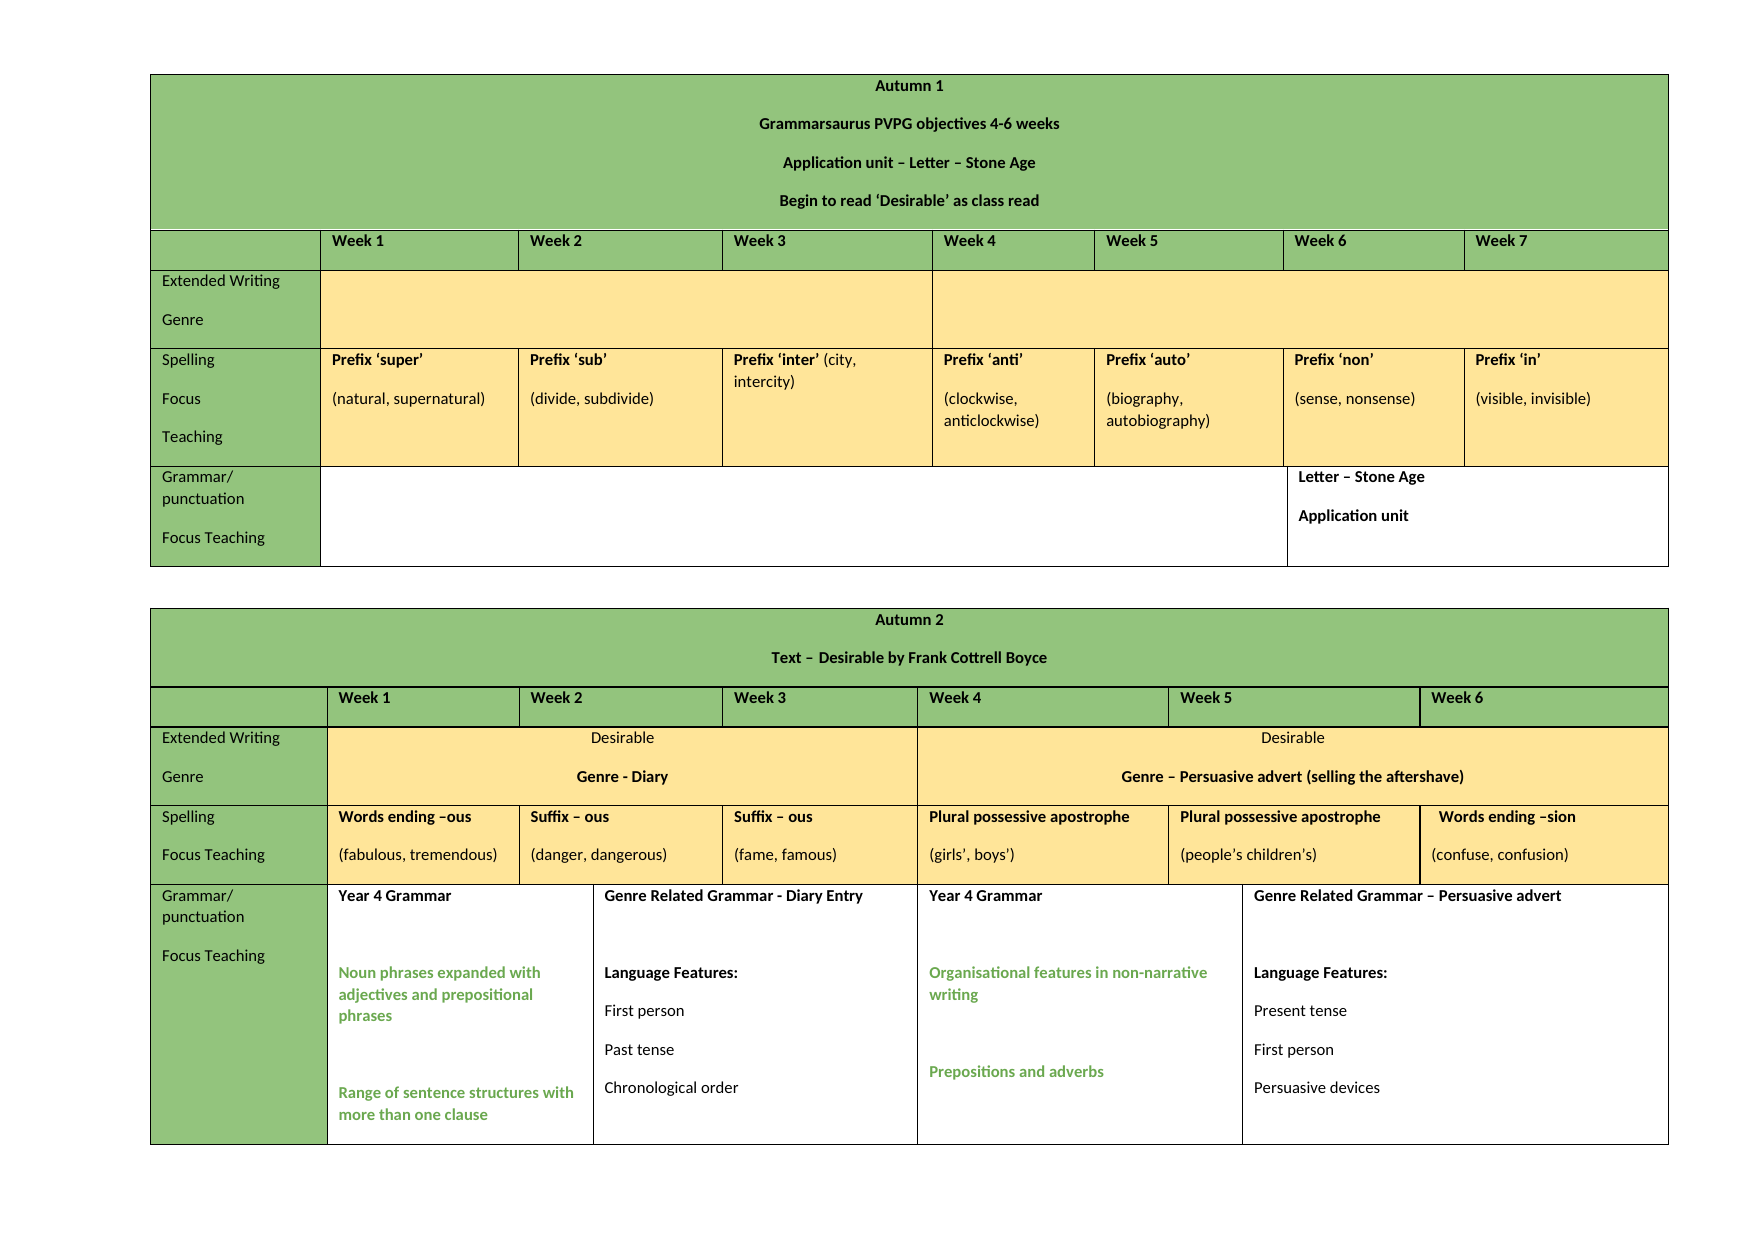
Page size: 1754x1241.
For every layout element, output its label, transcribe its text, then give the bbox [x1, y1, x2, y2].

table_cell Week 3 [723, 688, 917, 726]
table_cell Extended Writing Genre [151, 728, 327, 805]
table_cell Week 6 [1284, 231, 1464, 270]
table_cell Spelling Focus Teaching [151, 349, 320, 466]
table_cell [321, 467, 1287, 566]
table_cell Week 4 [933, 231, 1094, 270]
table_cell Words ending –ous (fabulous, tremendous) [328, 806, 519, 884]
table_cell [151, 231, 320, 270]
table_cell [321, 271, 932, 348]
table_cell Prefix ‘auto’ (biography, autobiography) [1095, 349, 1283, 466]
table_cell Week 3 [723, 231, 932, 270]
table_cell Prefix ‘super’ (natural, supernatural) [321, 349, 518, 466]
table_cell [933, 271, 1668, 348]
table_cell Week 1 [328, 688, 519, 726]
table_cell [151, 885, 327, 1144]
table_cell Spelling Focus Teaching [151, 806, 327, 884]
table_cell Desirable Genre - Diary [328, 728, 917, 805]
table_cell Prefix ‘in’ (visible, invisible) [1465, 349, 1668, 466]
table_cell Desirable Genre – Persuasive advert (selling the aftershave) [918, 728, 1668, 805]
table_cell Week 4 [918, 688, 1168, 726]
table_cell Prefix ‘non’ (sense, nonsense) [1284, 349, 1464, 466]
table_cell Suffix – ous (danger, dangerous) [520, 806, 722, 884]
table_cell Week 1 [321, 231, 518, 270]
table_cell Prefix ‘inter’ (city, intercity) [723, 349, 932, 466]
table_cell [918, 885, 1242, 1144]
table_cell Week 2 [519, 231, 722, 270]
table_cell Week 7 [1465, 231, 1668, 270]
table_cell Suffix – ous (fame, famous) [723, 806, 917, 884]
table_cell Week 6 [1421, 688, 1668, 726]
table_cell Plural possessive apostrophe (girls’, boys’) [918, 806, 1168, 884]
table_cell Grammar/ punctuation Focus Teaching [151, 467, 320, 566]
table_cell Prefix ‘anti’ (clockwise, anticlockwise) [933, 349, 1094, 466]
table_cell Week 5 [1095, 231, 1283, 270]
table_cell Words ending –sion (confuse, confusion) [1421, 806, 1668, 884]
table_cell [594, 885, 917, 1144]
table_header Autumn 1 Grammarsaurus PVPG objectives 4-6 weeks Application unit – Letter – Stone Age Begin to read ‘Desirable’ as class read [151, 75, 1668, 229]
table_header Autumn 2 Text – Desirable by Frank Cottrell Boyce [151, 609, 1668, 686]
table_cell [328, 885, 593, 1144]
table_cell Prefix ‘sub’ (divide, subdivide) [519, 349, 722, 466]
table_cell Week 2 [520, 688, 722, 726]
table_cell Week 5 [1169, 688, 1419, 726]
table_cell Plural possessive apostrophe (people’s children’s) [1169, 806, 1419, 884]
table_cell Letter – Stone Age Application unit [1288, 467, 1668, 566]
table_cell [1243, 885, 1668, 1144]
table_cell [151, 688, 327, 726]
table_cell Extended Writing Genre [151, 271, 320, 348]
